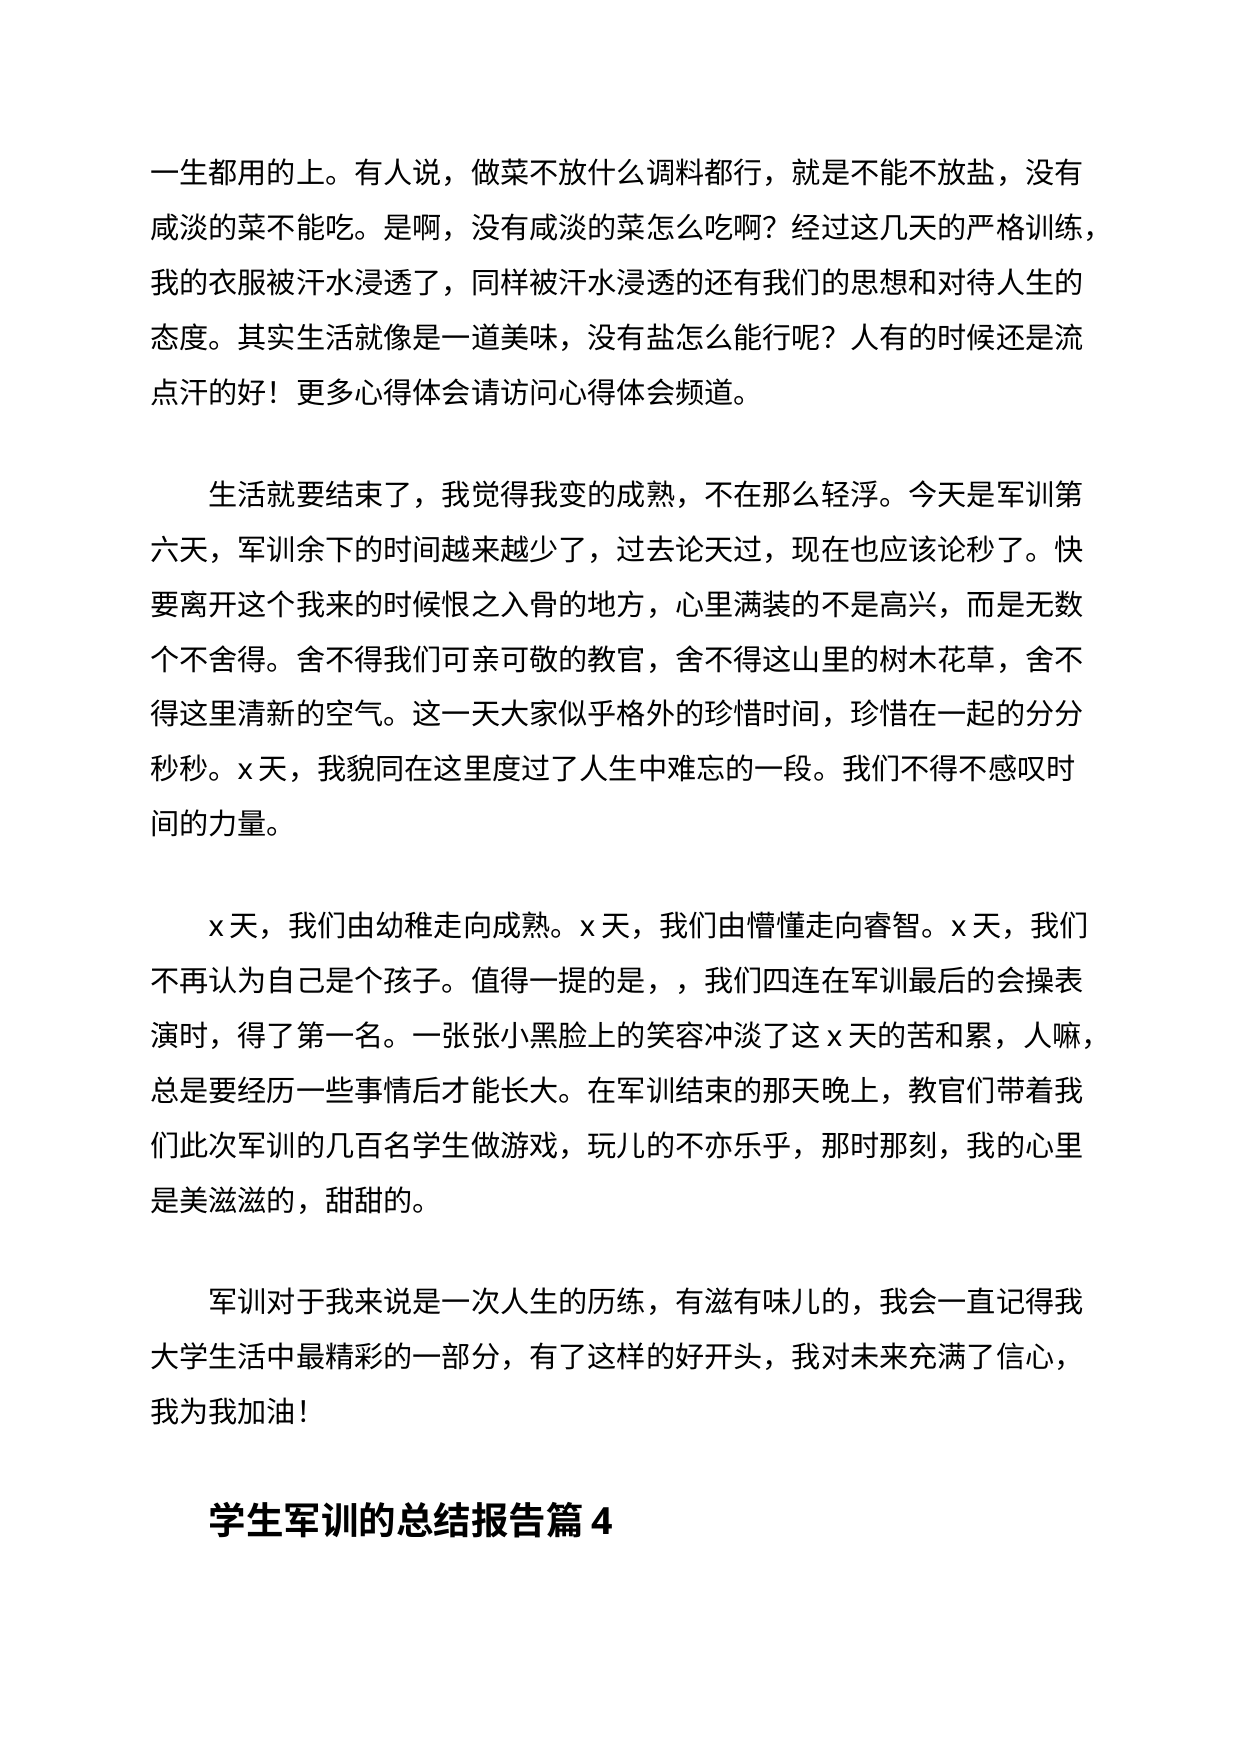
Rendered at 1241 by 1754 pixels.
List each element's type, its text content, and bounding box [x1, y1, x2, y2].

text x天，我们由幼稚走向成熟。x天，我们由懵懂走向睿智。x天，我们不再认为自己是个孩子。值得一提的是，，我们四连在军训最后的会操表演时，得了第一名。一张张小黑脸上的笑容冲淡了这x天的苦和累，人嘛，总是要经历一些事情后才能长大。在军训结束的那天晚上，教官们带着我们此次军训的几百名学生做游戏，玩儿的不亦乐乎，那时那刻，我的心里是美滋滋的，甜甜的。 [150, 903, 1090, 1219]
text 生活就要结束了，我觉得我变的成熟，不在那么轻浮。今天是军训第六天，军训余下的时间越来越少了，过去论天过，现在也应该论秒了。快要离开这个我来的时候恨之入骨的地方，心里满装的不是高兴，而是无数个不舍得。舍不得我们可亲可敬的教官，舍不得这山里的树木花草，舍不得这里清新的空气。这一天大家似乎格外的珍惜时间，珍惜在一起的分分秒秒。x天，我貌同在这里度过了人生中难忘的一段。我们不得不感叹时间的力量。 [150, 471, 1090, 843]
text 学生军训的总结报告篇4 [150, 1491, 1090, 1545]
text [150, 150, 1090, 412]
text 军训对于我来说是一次人生的历练，有滋有味儿的，我会一直记得我大学生活中最精彩的一部分，有了这样的好开头，我对未来充满了信心，我为我加油！ [150, 1279, 1090, 1431]
